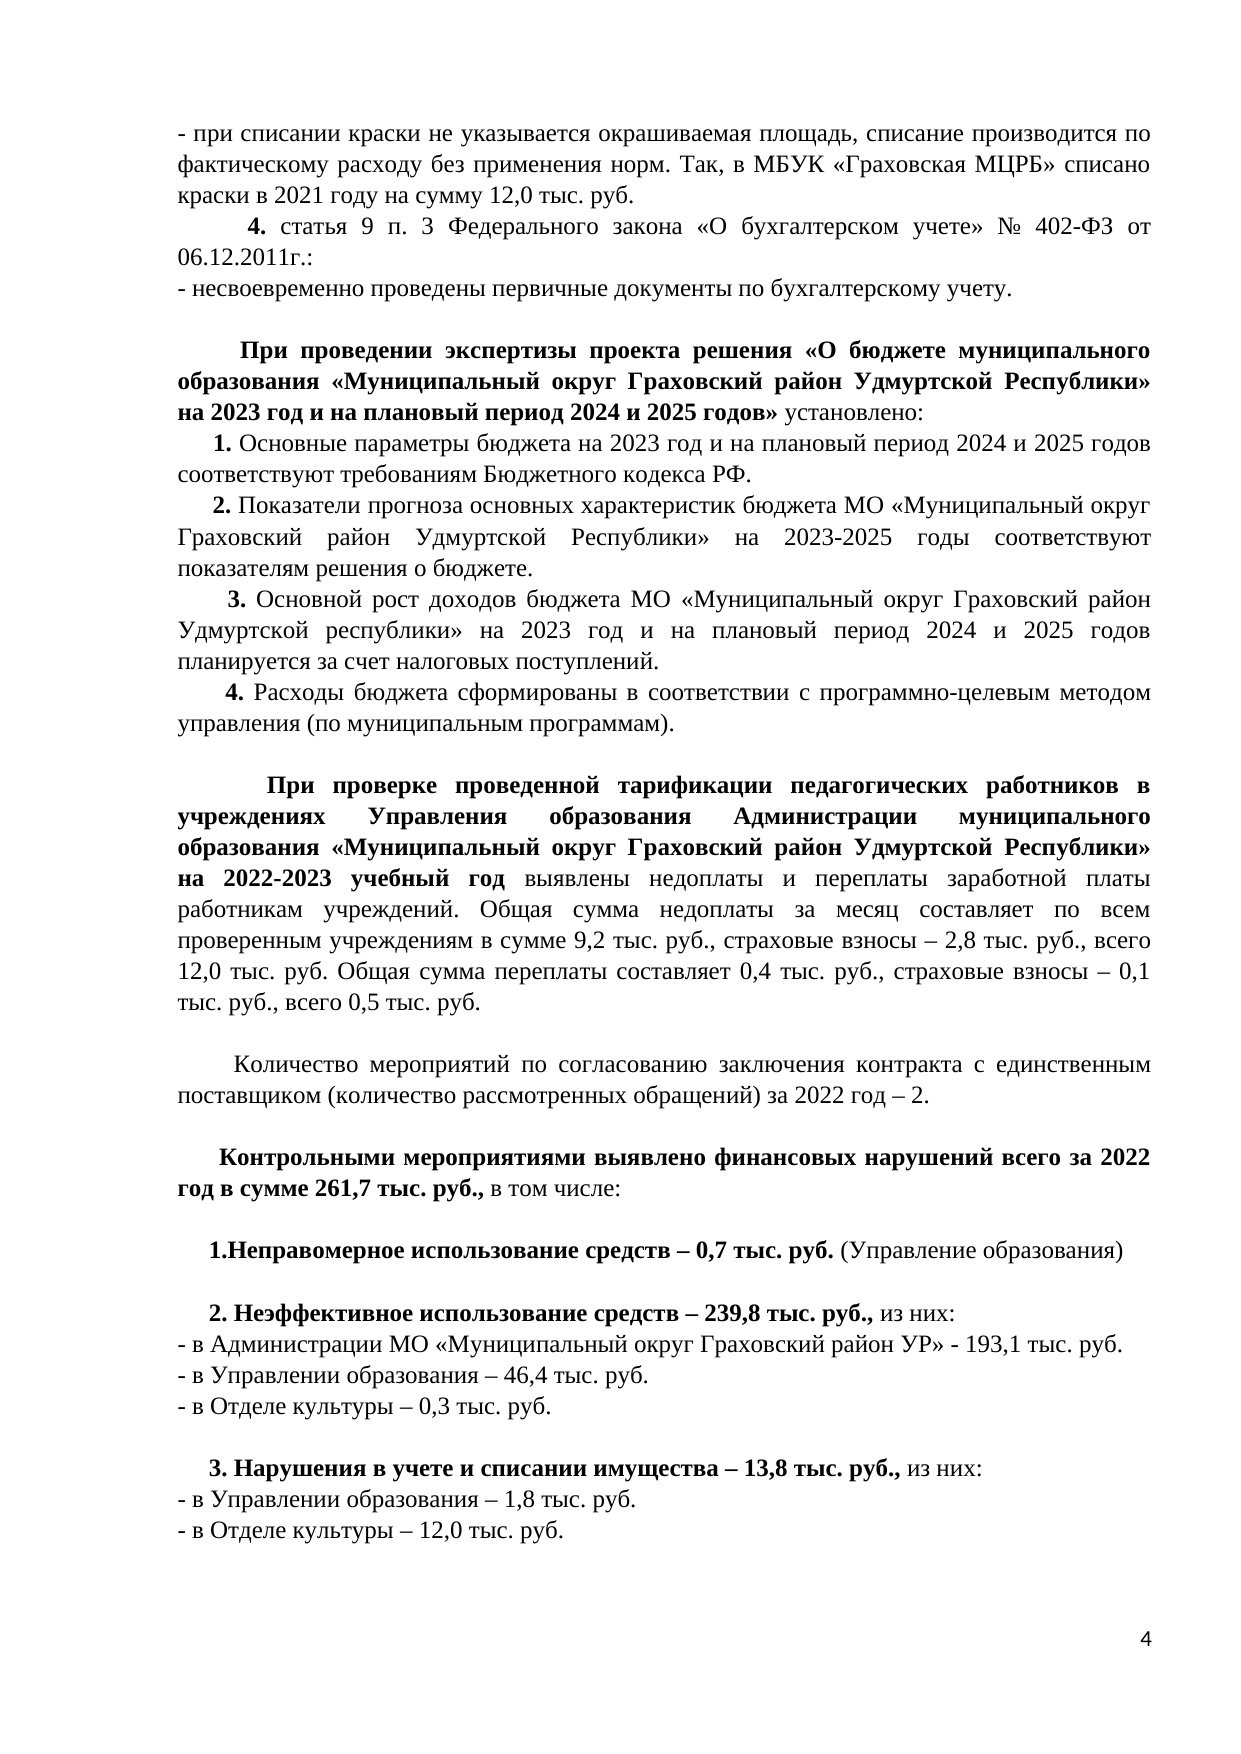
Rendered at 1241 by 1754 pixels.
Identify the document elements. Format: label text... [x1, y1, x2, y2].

text 1.Неправомерное использование средств – 0,7 тыс. руб. (Управление образования) [177, 1236, 1152, 1264]
text 2. Неэффективное использование средств – 239,8 тыс. руб., из них: [177, 1298, 1152, 1326]
text 1. Основные параметры бюджета на 2023 год и на плановый период 2024 и 2025 годов соответствуют требованиям Бюджетного кодекса РФ. [177, 428, 1152, 488]
text 3. Основной рост доходов бюджета МО «Муниципальный округ Граховский район Удмуртской республики» на 2023 год и на плановый период 2024 и 2025 годов планируется за счет налоговых поступлений. [177, 584, 1152, 674]
text - в Управлении образования – 46,4 тыс. руб. [177, 1360, 1152, 1388]
text - в Отделе культуры – 0,3 тыс. руб. [177, 1391, 1152, 1419]
text - при списании краски не указывается окрашиваемая площадь, списание производится по фактическому расходу без применения норм. Так, в МБУК «Граховская МЦРБ» списано краски в 2021 году на сумму 12,0 тыс. руб. [177, 118, 1152, 209]
text 2. Показатели прогноза основных характеристик бюджета МО «Муниципальный округ Граховский район Удмуртской Республики» на 2023-2025 годы соответствуют показателям решения о бюджете. [177, 491, 1152, 581]
text Количество мероприятий по согласованию заключения контракта с единственным поставщиком (количество рассмотренных обращений) за 2022 год – 2. [177, 1049, 1152, 1109]
text При проведении экспертизы проекта решения «О бюджете муниципального образования «Муниципальный округ Граховский район Удмуртской Республики» на 2023 год и на плановый период 2024 и 2025 годов» установлено: [177, 335, 1152, 426]
text - в Отделе культуры – 12,0 тыс. руб. [177, 1515, 1152, 1544]
text При проверке проведенной тарификации педагогических работников в учреждениях Управления образования Администрации муниципального образования «Муниципальный округ Граховский район Удмуртской Республики» на 2022-2023 учебный год выявлены недоплаты и переплаты заработной платы работникам учреждений. Общая сумма недоплаты за месяц составляет по всем проверенным учреждениям в сумме 9,2 тыс. руб., страховые взносы – 2,8 тыс. руб., всего 12,0 тыс. руб. Общая сумма переплаты составляет 0,4 тыс. руб., страховые взносы – 0,1 тыс. руб., всего 0,5 тыс. руб. [177, 770, 1152, 1016]
text 4. Расходы бюджета сформированы в соответствии с программно-целевым методом управления (по муниципальным программам). [177, 677, 1152, 737]
text - несвоевременно проведены первичные документы по бухгалтерскому учету. [177, 273, 1152, 302]
text 4. статья 9 п. 3 Федерального закона «О бухгалтерском учете» № 402-ФЗ от 06.12.2011г.: [177, 211, 1152, 271]
text - в Управлении образования – 1,8 тыс. руб. [177, 1484, 1152, 1513]
text - в Администрации МО «Муниципальный округ Граховский район УР» - 193,1 тыс. руб. [177, 1329, 1152, 1357]
text Контрольными мероприятиями выявлено финансовых нарушений всего за 2022 год в сумме 261,7 тыс. руб., в том числе: [177, 1142, 1152, 1202]
text 3. Нарушения в учете и списании имущества – 13,8 тыс. руб., из них: [177, 1453, 1152, 1482]
